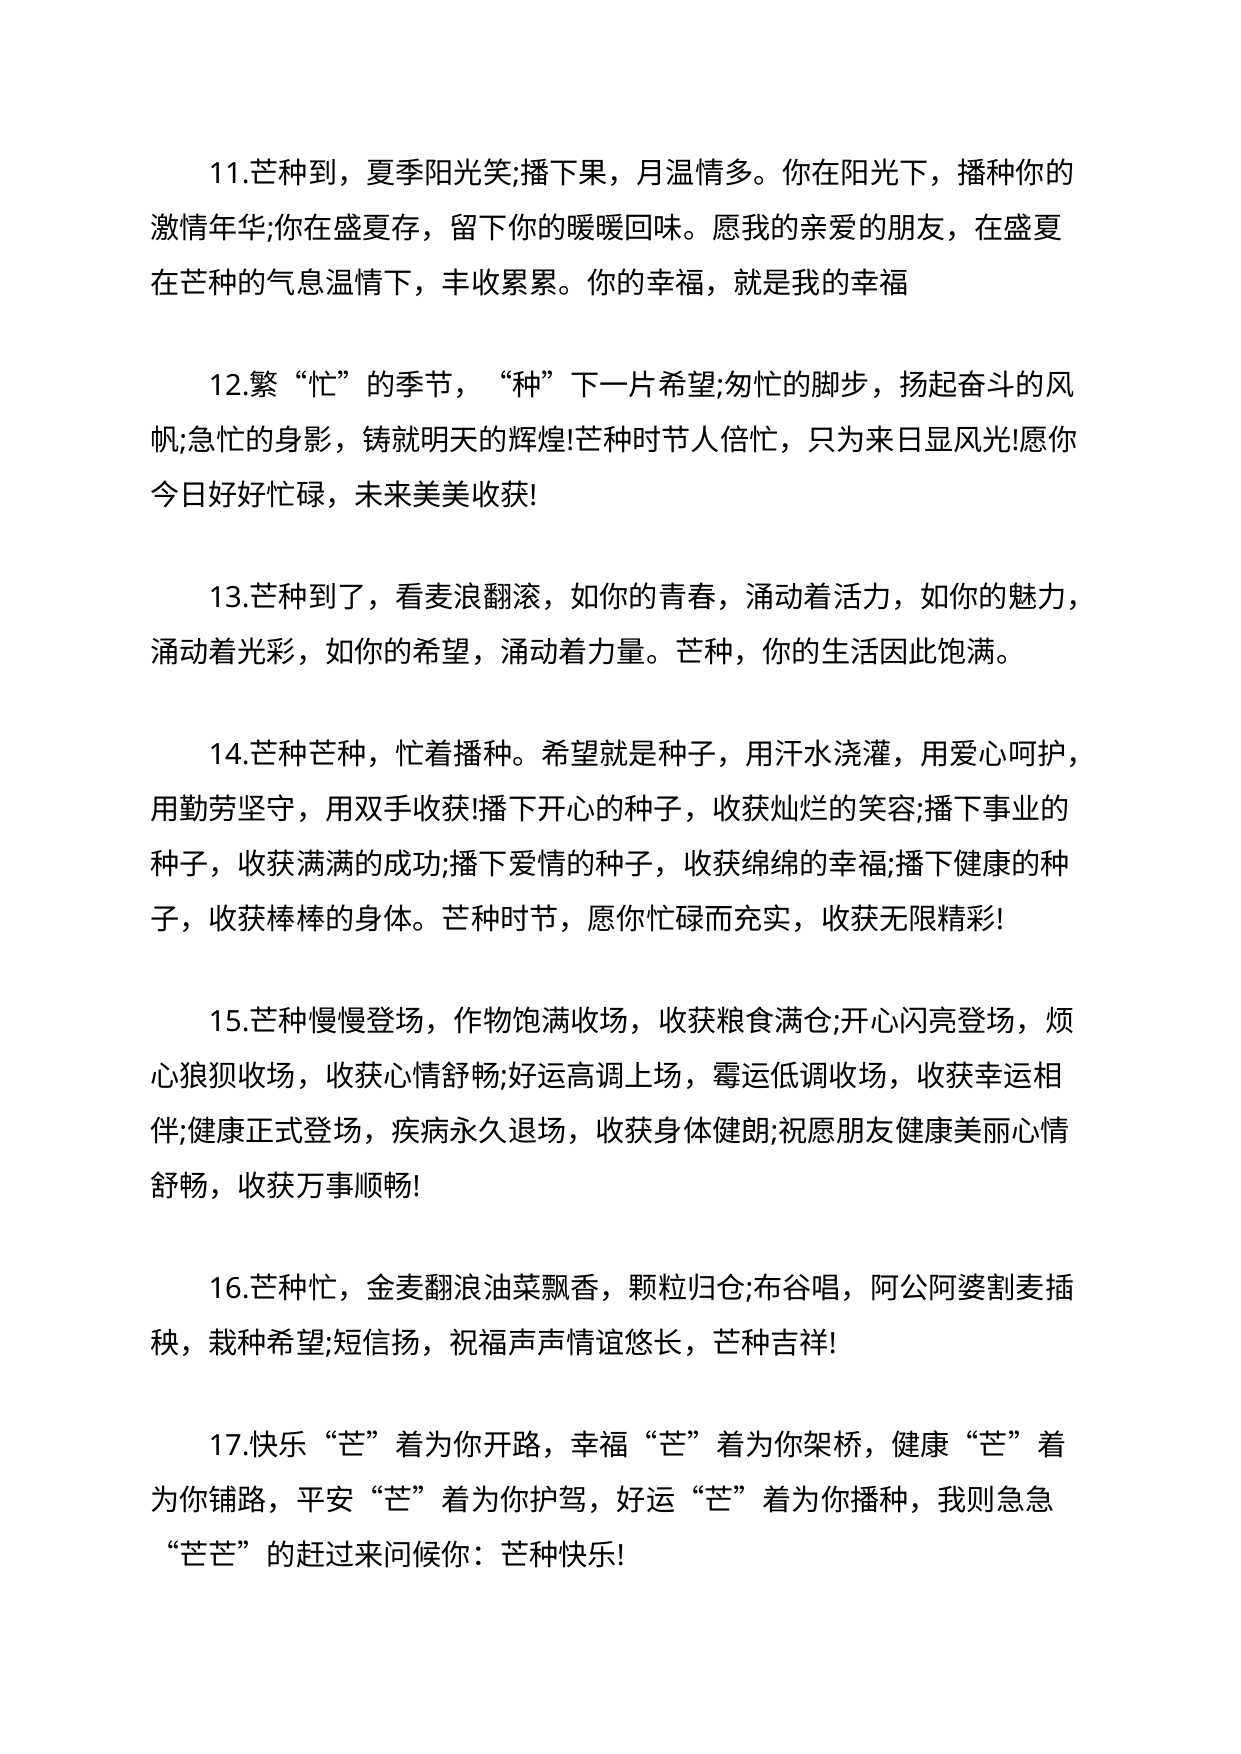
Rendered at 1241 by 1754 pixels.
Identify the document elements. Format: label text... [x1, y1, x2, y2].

text 15.芒种慢慢登场，作物饱满收场，收获粮食满仓;开心闪亮登场，烦心狼狈收场，收获心情舒畅;好运高调上场，霉运低调收场，收获幸运相伴;健康正式登场，疾病永久退场，收获身体健朗;祝愿朋友健康美丽心情舒畅，收获万事顺畅! [150, 997, 1090, 1205]
text 12.繁“忙”的季节，“种”下一片希望;匆忙的脚步，扬起奋斗的风帆;急忙的身影，铸就明天的辉煌!芒种时节人倍忙，只为来日显风光!愿你今日好好忙碌，未来美美收获! [150, 362, 1090, 514]
text 16.芒种忙，金麦翻浪油菜飘香，颗粒归仓;布谷唱，阿公阿婆割麦插秧，栽种希望;短信扬，祝福声声情谊悠长，芒种吉祥! [150, 1264, 1090, 1362]
text 14.芒种芒种，忙着播种。希望就是种子，用汗水浇灌，用爱心呵护，用勤劳坚守，用双手收获!播下开心的种子，收获灿烂的笑容;播下事业的种子，收获满满的成功;播下爱情的种子，收获绵绵的幸福;播下健康的种子，收获棒棒的身体。芒种时节，愿你忙碌而充实，收获无限精彩! [150, 731, 1090, 938]
text 11.芒种到，夏季阳光笑;播下果，月温情多。你在阳光下，播种你的激情年华;你在盛夏存，留下你的暖暖回味。愿我的亲爱的朋友，在盛夏在芒种的气息温情下，丰收累累。你的幸福，就是我的幸福 [150, 150, 1090, 302]
text 13.芒种到了，看麦浪翻滚，如你的青春，涌动着活力，如你的魅力，涌动着光彩，如你的希望，涌动着力量。芒种，你的生活因此饱满。 [150, 574, 1090, 671]
text 17.快乐“芒”着为你开路，幸福“芒”着为你架桥，健康“芒”着为你铺路，平安“芒”着为你护驾，好运“芒”着为你播种，我则急急“芒芒”的赶过来问候你：芒种快乐! [150, 1421, 1090, 1574]
